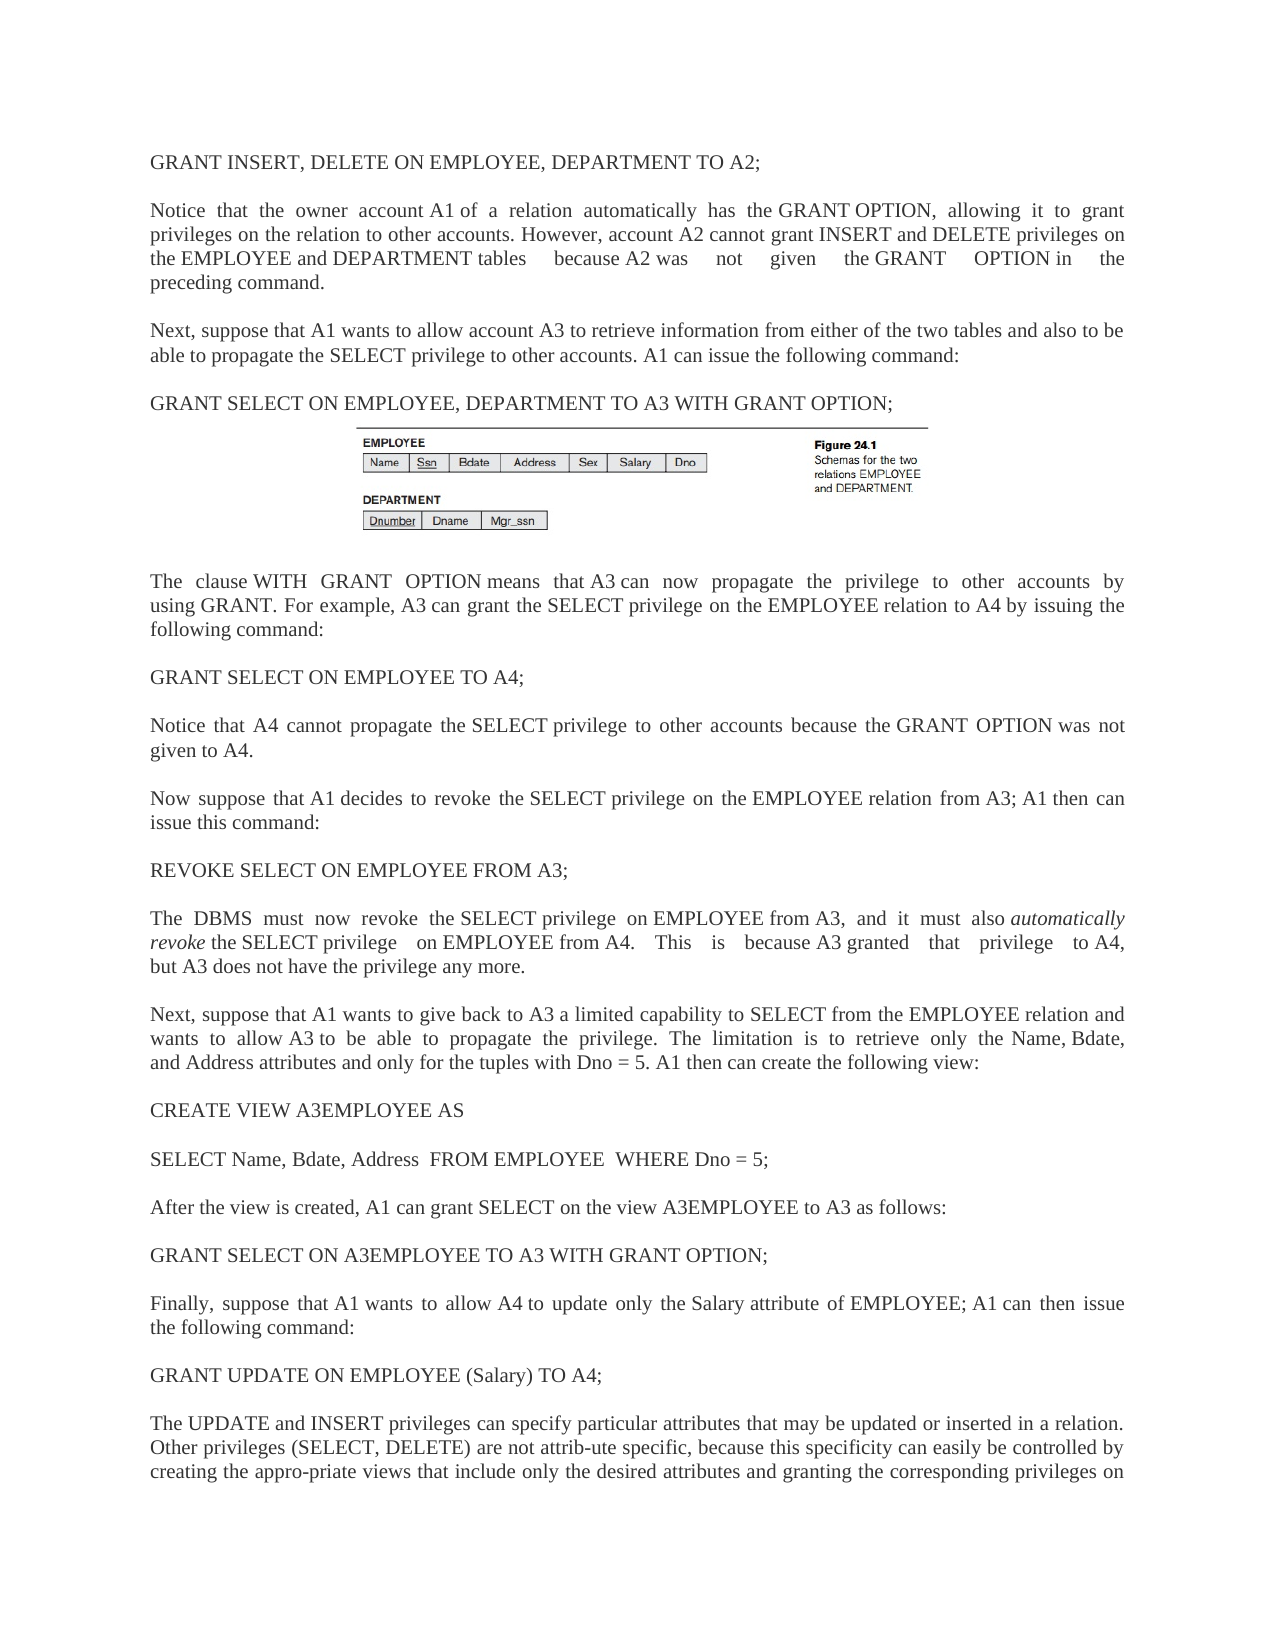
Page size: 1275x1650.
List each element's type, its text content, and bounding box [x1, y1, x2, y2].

text Finally, suppose that A1 wants to allow A4 to update only the Salary attribute of EMPLOYEE; A1 can then issue the following command: [150, 1291, 1125, 1339]
picture [346, 414, 929, 569]
text CREATE VIEW A3EMPLOYEE AS [150, 1098, 1125, 1122]
text GRANT SELECT ON A3EMPLOYEE TO A3 WITH GRANT OPTION; [150, 1243, 1125, 1267]
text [150, 1411, 1125, 1483]
text SELECT Name, Bdate, Address FROM EMPLOYEE WHERE Dno = 5; [150, 1147, 1125, 1171]
text After the view is created, A1 can grant SELECT on the view A3EMPLOYEE to A3 as follows: [150, 1195, 1125, 1219]
text Notice that A4 cannot propagate the SELECT privilege to other accounts because the GRANT OPTION was not given to A4. [150, 713, 1125, 762]
text GRANT SELECT ON EMPLOYEE TO A4; [150, 665, 1125, 689]
text GRANT UPDATE ON EMPLOYEE (Salary) TO A4; [150, 1363, 1125, 1387]
text The clause WITH GRANT OPTION means that A3 can now propagate the privilege to other accounts by using GRANT. For example, A3 can grant the SELECT privilege on the EMPLOYEE relation to A4 by issuing the following command: [150, 569, 1125, 641]
text Notice that the owner account A1 of a relation automatically has the GRANT OPTION, allowing it to grant privileges on the relation to other accounts. However, account A2 cannot grant INSERT and DELETE privileges on the EMPLOYEE and DEPARTMENT tables because A2 was not given the GRANT OPTION in the preceding command. [150, 198, 1125, 294]
text Next, suppose that A1 wants to allow account A3 to retrieve information from either of the two tables and also to be able to propagate the SELECT privilege to other accounts. A1 can issue the following command: [150, 318, 1125, 367]
text Now suppose that A1 decides to revoke the SELECT privilege on the EMPLOYEE relation from A3; A1 then can issue this command: [150, 786, 1125, 834]
text The DBMS must now revoke the SELECT privilege on EMPLOYEE from A3, and it must also automatically revoke the SELECT privilege on EMPLOYEE from A4. This is because A3 granted that privilege to A4, but A3 does not have the privilege any more. [150, 906, 1125, 978]
text GRANT SELECT ON EMPLOYEE, DEPARTMENT TO A3 WITH GRANT OPTION; [150, 391, 1125, 415]
text REVOKE SELECT ON EMPLOYEE FROM A3; [150, 858, 1125, 882]
text Next, suppose that A1 wants to give back to A3 a limited capability to SELECT from the EMPLOYEE relation and wants to allow A3 to be able to propagate the privilege. The limitation is to retrieve only the Name, Bdate, and Address attributes and only for the tuples with Dno = 5. A1 then can create the following view: [150, 1002, 1125, 1074]
text GRANT INSERT, DELETE ON EMPLOYEE, DEPARTMENT TO A2; [150, 150, 1125, 174]
